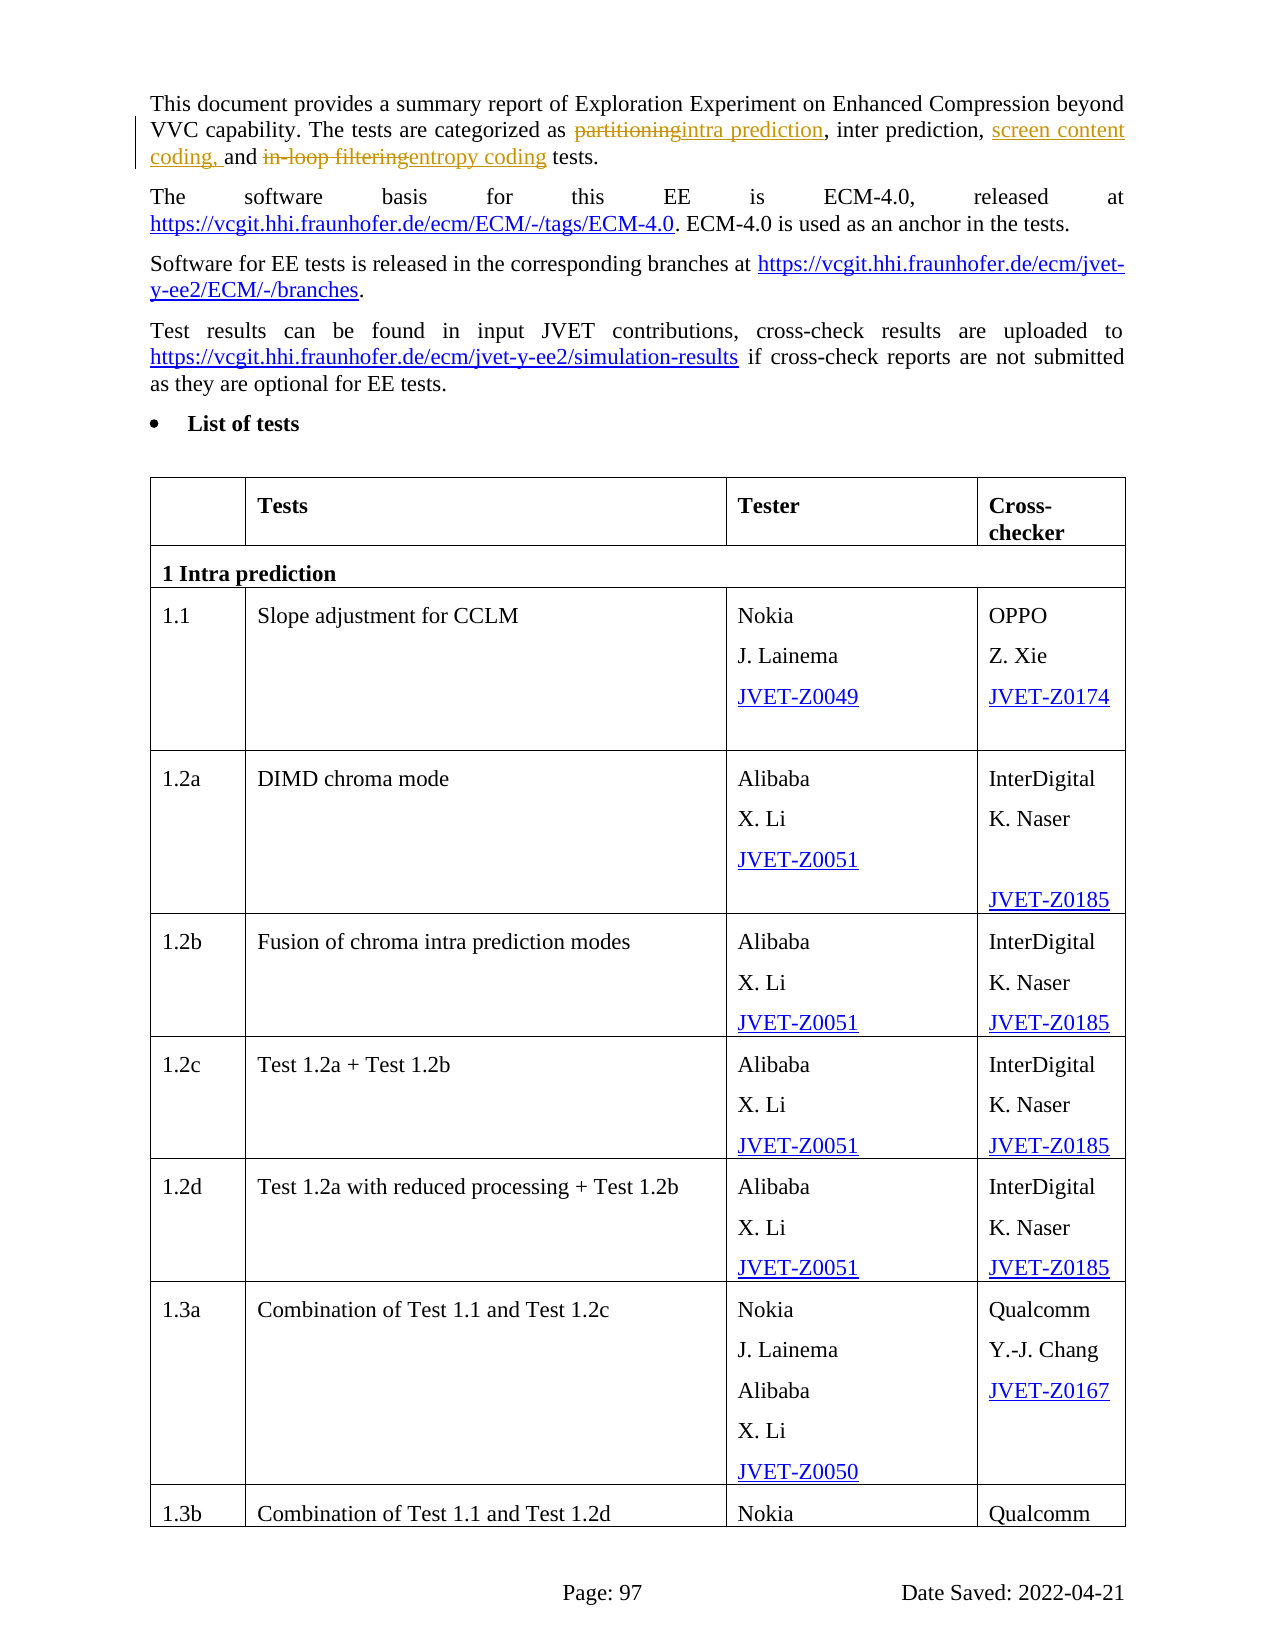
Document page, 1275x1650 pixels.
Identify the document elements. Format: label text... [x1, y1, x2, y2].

text Software for EE tests is released in the corresponding branches at https://vcgit.hhi.fraunhofer.de/ecm/jvet-y-ee2/ECM/-/branches. [150, 250, 1125, 303]
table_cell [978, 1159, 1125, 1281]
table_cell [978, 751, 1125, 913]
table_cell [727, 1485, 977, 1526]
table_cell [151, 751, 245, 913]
text Test results can be found in input JVET contributions, cross-check results are uploaded to https://vcgit.hhi.fraunhofer.de/ecm/jvet-y-ee2/simulation-results if cross-check reports are not submitted as they are optional for EE tests. [150, 317, 1125, 396]
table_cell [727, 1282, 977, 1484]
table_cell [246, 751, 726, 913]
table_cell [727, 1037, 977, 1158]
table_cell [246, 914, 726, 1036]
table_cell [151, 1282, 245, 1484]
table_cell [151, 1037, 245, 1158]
text The software basis for this EE is ECM-4.0, released at https://vcgit.hhi.fraunhofer.de/ecm/ECM/-/tags/ECM-4.0. ECM-4.0 is used as an anchor in the tests. [150, 183, 1125, 236]
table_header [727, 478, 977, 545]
list List of tests [150, 410, 1125, 437]
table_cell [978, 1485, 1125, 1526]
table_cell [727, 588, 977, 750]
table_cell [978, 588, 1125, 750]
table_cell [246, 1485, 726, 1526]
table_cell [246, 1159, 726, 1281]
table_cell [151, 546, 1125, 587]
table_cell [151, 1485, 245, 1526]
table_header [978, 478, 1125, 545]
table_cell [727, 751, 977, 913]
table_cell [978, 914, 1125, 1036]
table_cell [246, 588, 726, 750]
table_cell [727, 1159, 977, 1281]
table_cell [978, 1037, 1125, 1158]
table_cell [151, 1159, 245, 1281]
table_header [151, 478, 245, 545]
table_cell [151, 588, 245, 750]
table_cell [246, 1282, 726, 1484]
text This document provides a summary report of Exploration Experiment on Enhanced Compression beyond VVC capability. The tests are categorized as , inter prediction, and tests. [150, 90, 1125, 169]
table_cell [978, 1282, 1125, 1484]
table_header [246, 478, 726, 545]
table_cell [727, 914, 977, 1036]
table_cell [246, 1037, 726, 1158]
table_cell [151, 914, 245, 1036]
